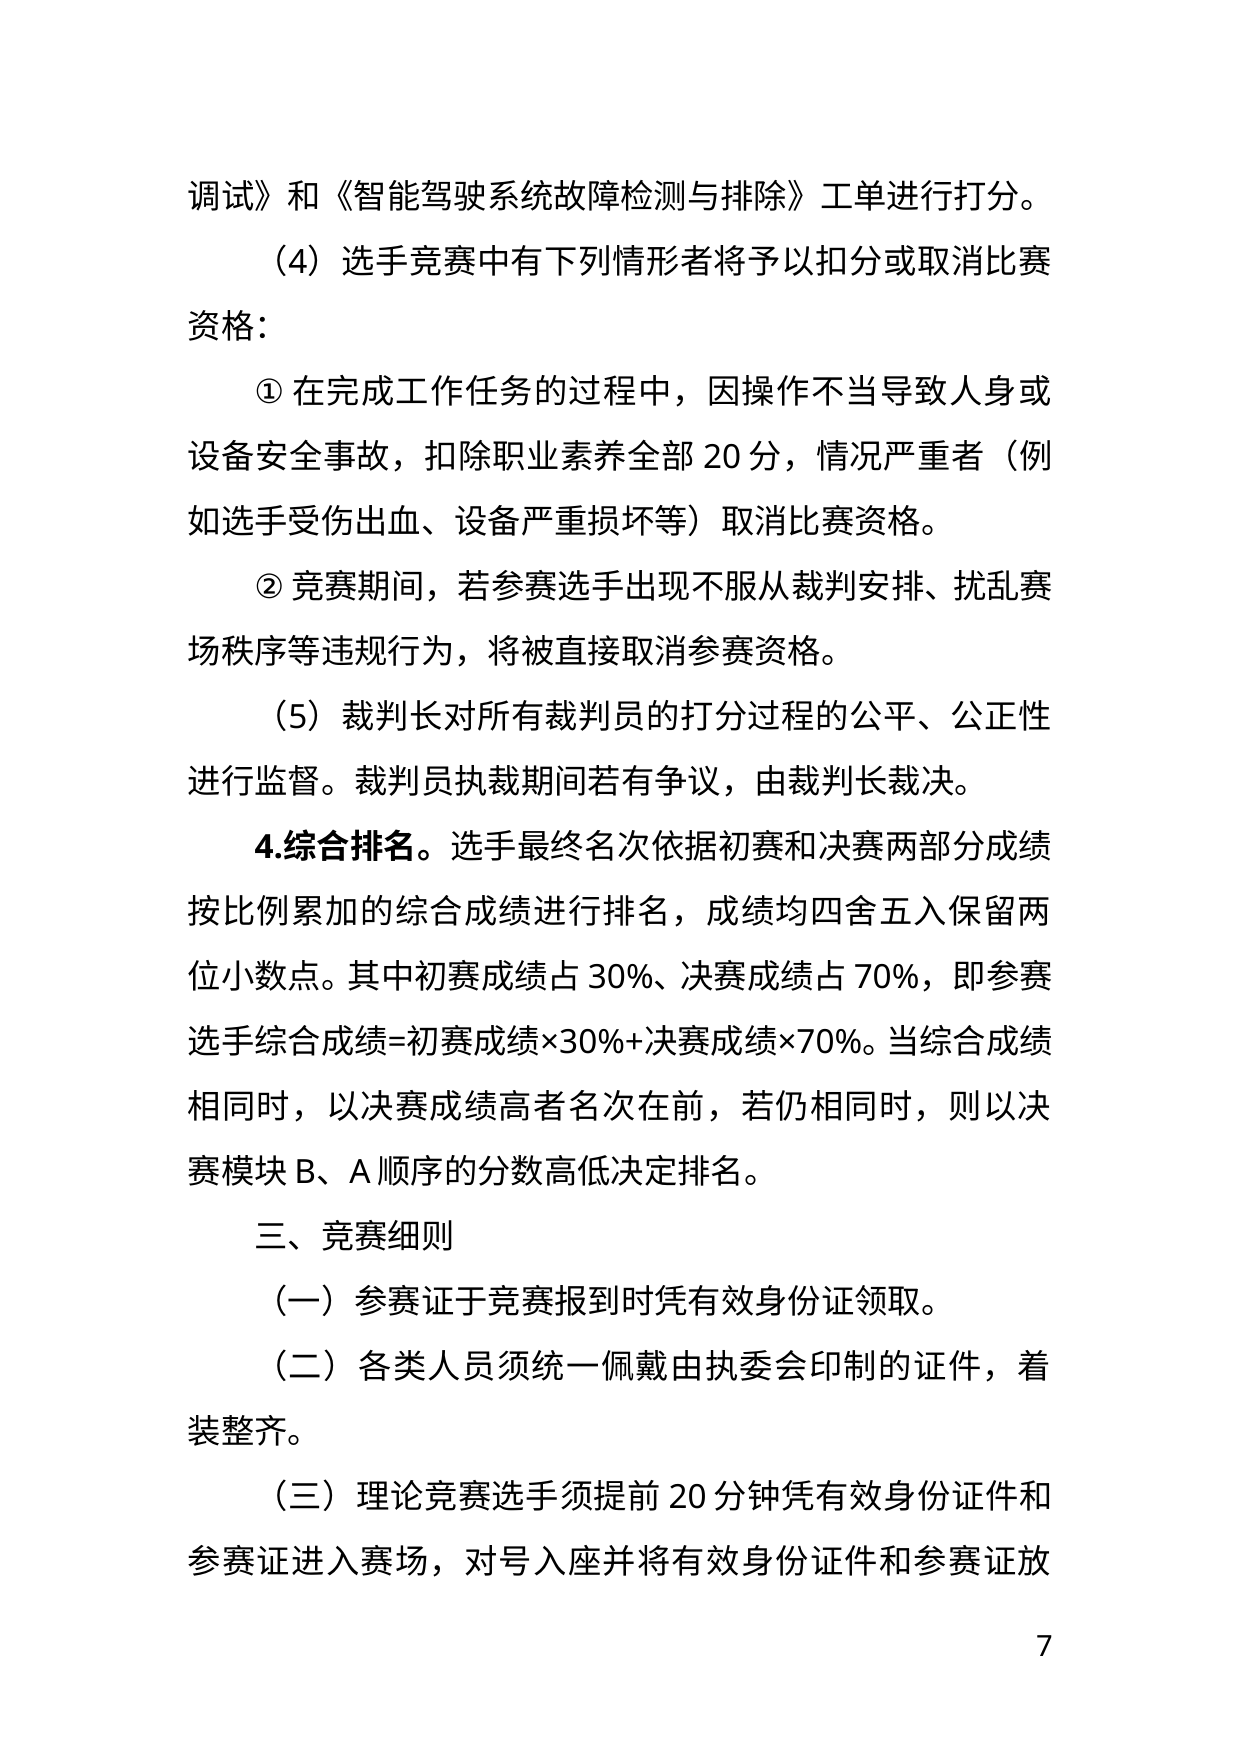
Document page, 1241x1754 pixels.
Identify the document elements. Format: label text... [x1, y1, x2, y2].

text 4.综合排名。选手最终名次依据初赛和决赛两部分成绩按比例累加的综合成绩进行排名，成绩均四舍五入保留两位小数点。其中初赛成绩占30%、决赛成绩占70%，即参赛选手综合成绩=初赛成绩×30%+决赛成绩×70%。当综合成绩相同时，以决赛成绩高者名次在前，若仍相同时，则以决赛模块B、A顺序的分数高低决定排名。 [187, 1007, 1053, 1397]
text （5）裁判长对所有裁判员的打分过程的公平、公正性进行监督。裁判员执裁期间若有争议，由裁判长裁决。 [187, 877, 1053, 1007]
text （4）选手竞赛中有下列情形者将予以扣分或取消比赛资格： [187, 422, 1053, 552]
text 三、竞赛细则 [187, 1397, 1053, 1462]
list ②竞赛期间，若参赛选手出现不服从裁判安排、扰乱赛场秩序等违规行为，将被直接取消参赛资格。 [187, 747, 1053, 877]
text （一）参赛证于竞赛报到时凭有效身份证领取。 [187, 1462, 1053, 1527]
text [187, 162, 1053, 422]
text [187, 1527, 1053, 1592]
list ①在完成工作任务的过程中，因操作不当导致人身或设备安全事故，扣除职业素养全部20分，情况严重者（例如选手受伤出血、设备严重损坏等）取消比赛资格。 [187, 552, 1053, 747]
